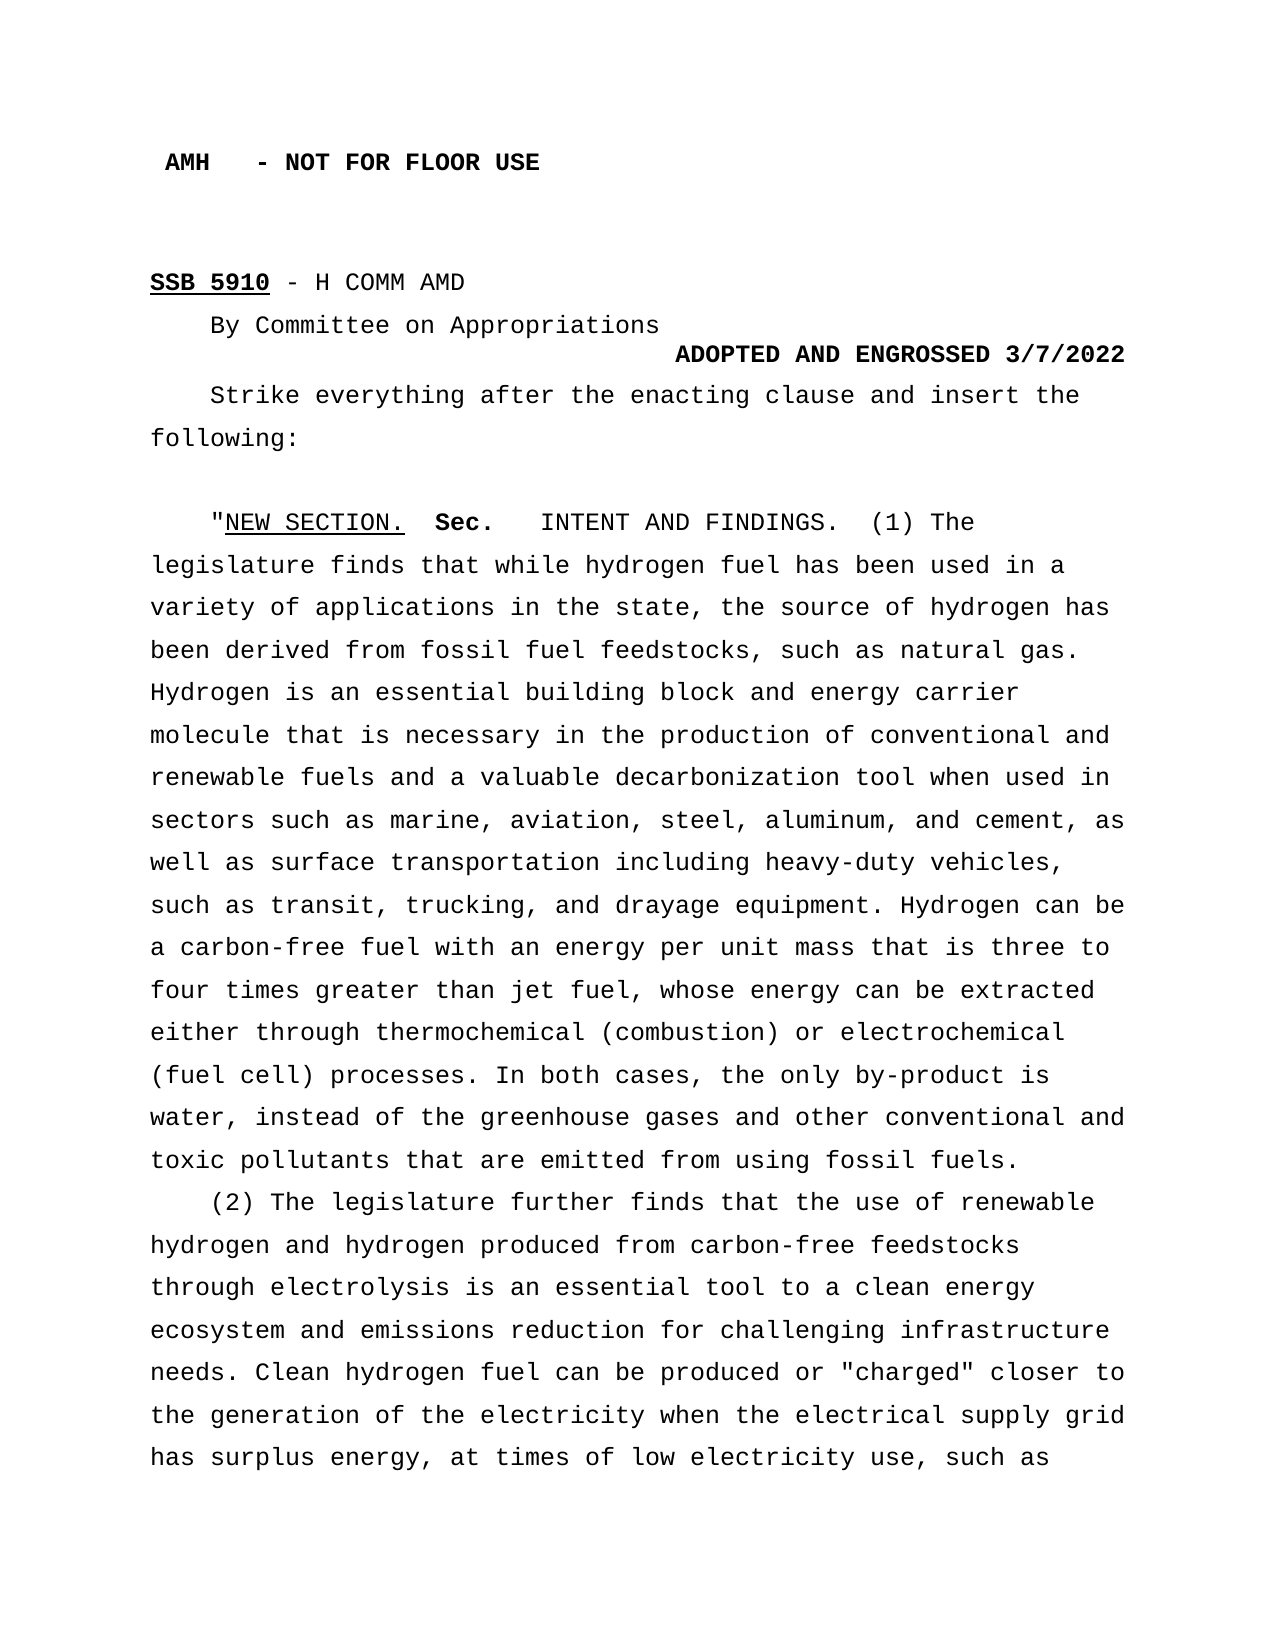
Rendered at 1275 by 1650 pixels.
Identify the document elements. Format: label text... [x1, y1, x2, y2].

text AMH - NOT FOR FLOOR USE [150, 150, 1125, 178]
text "NEW SECTION. Sec. INTENT AND FINDINGS. (1) The legislature finds that while hydrogen fuel has been used in a variety of applications in the state, the source of hydrogen has been derived from fossil fuel feedstocks, such as natural gas. Hydrogen is an essential building block and energy carrier molecule that is necessary in the production of conventional and renewable fuels and a valuable decarbonization tool when used in sectors such as marine, aviation, steel, aluminum, and cement, as well as surface transportation including heavy-duty vehicles, such as transit, trucking, and drayage equipment. Hydrogen can be a carbon-free fuel with an energy per unit mass that is three to four times greater than jet fuel, whose energy can be extracted either through thermochemical (combustion) or electrochemical (fuel cell) processes. In both cases, the only by-product is water, instead of the greenhouse gases and other conventional and toxic pollutants that are emitted from using fossil fuels. [150, 497, 1125, 1177]
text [150, 1177, 1125, 1474]
text ADOPTED AND ENGROSSED 3/7/2022 [150, 342, 1125, 370]
text Strike everything after the enacting clause and insert the following: [150, 370, 1125, 455]
text SSB 5910 - H COMM AMD [150, 257, 1125, 299]
text By Committee on Appropriations [150, 299, 1125, 342]
